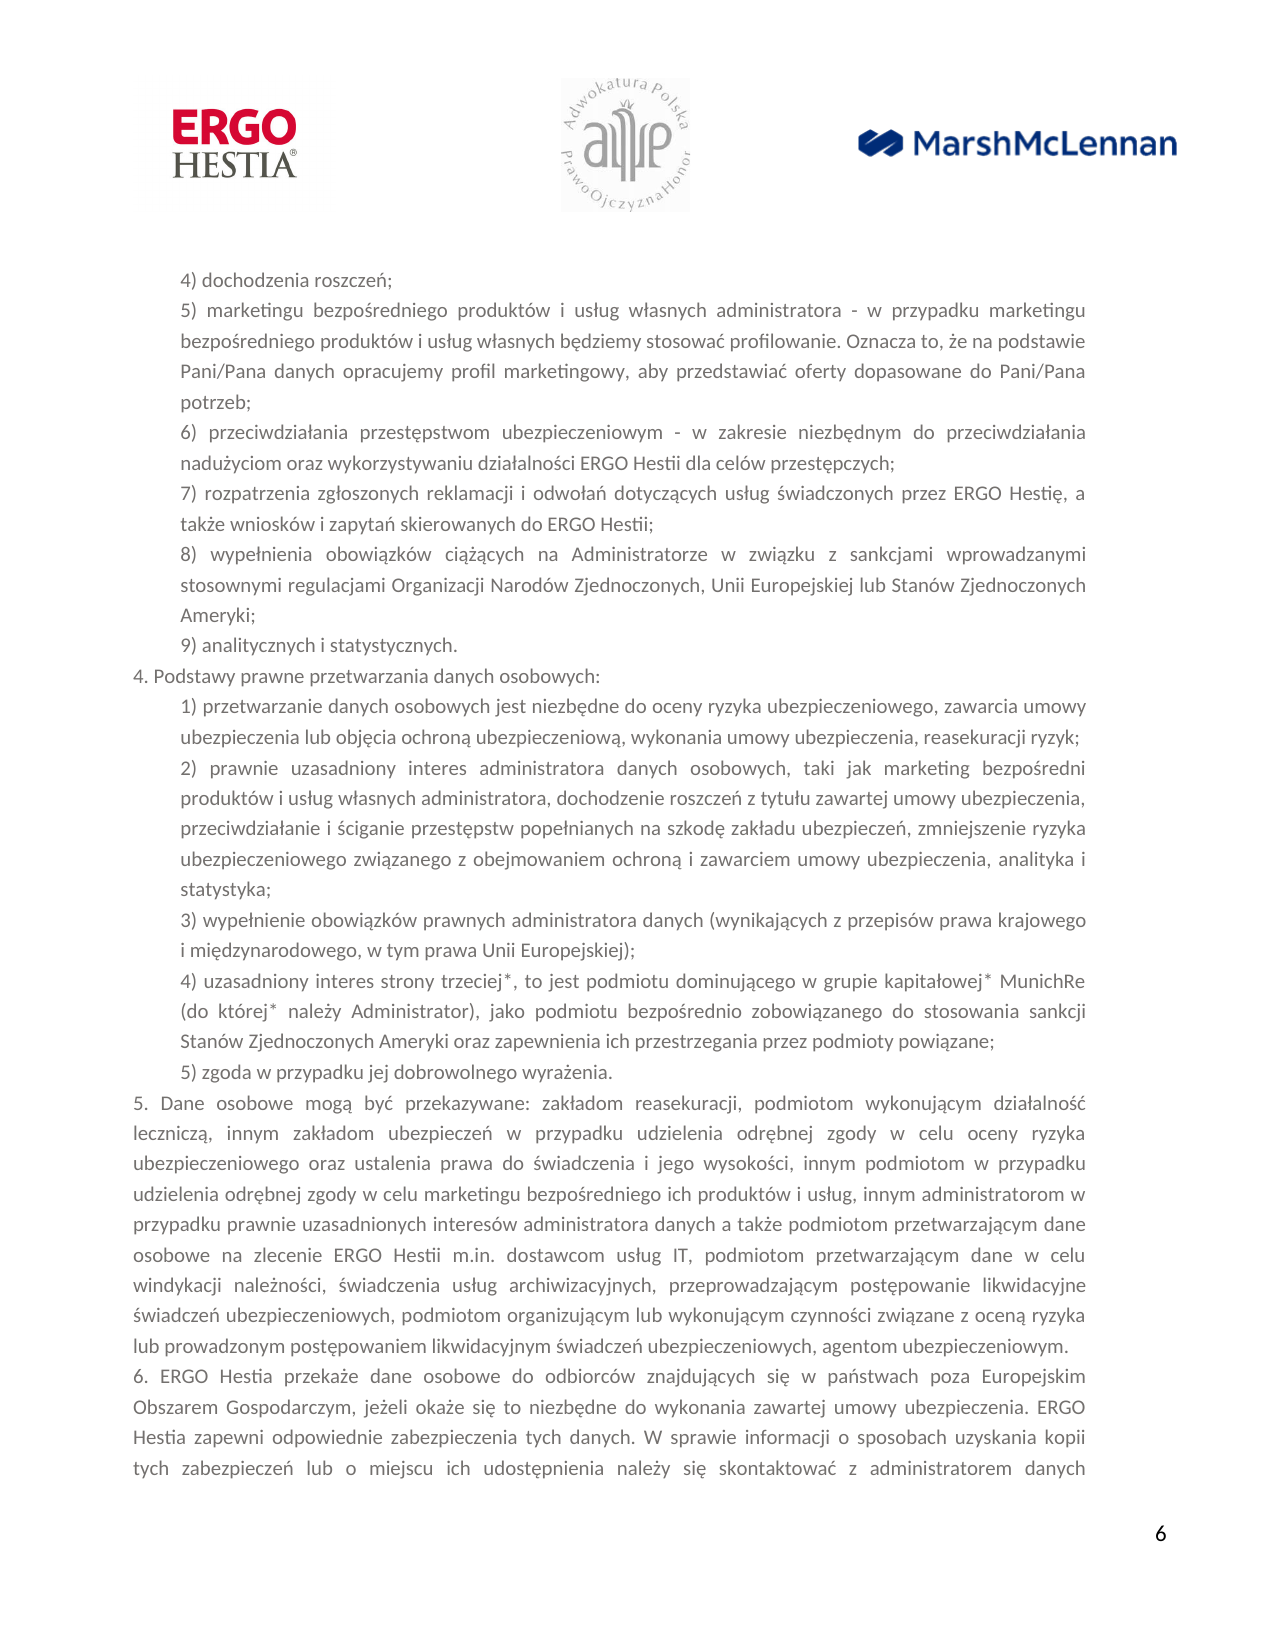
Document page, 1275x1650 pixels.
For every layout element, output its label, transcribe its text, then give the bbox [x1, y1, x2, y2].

text 1) przetwarzanie danych osobowych jest niezbędne do oceny ryzyka ubezpieczeniowego, zawarcia umowy ubezpieczenia lub objęcia ochroną ubezpieczeniową, wykonania umowy ubezpieczenia, reasekuracji ryzyk; [180, 694, 1088, 749]
text 5) zgoda w przypadku jej dobrowolnego wyrażenia. [180, 1059, 1088, 1084]
text 3) wypełnienie obowiązków prawnych administratora danych (wynikających z przepisów prawa krajowego i międzynarodowego, w tym prawa Unii Europejskiej); [180, 907, 1088, 963]
text 6) przeciwdziałania przestępstwom ubezpieczeniowym - w zakresie niezbędnym do przeciwdziałania nadużyciom oraz wykorzystywaniu działalności ERGO Hestii dla celów przestępczych; [180, 419, 1088, 475]
text 5) marketingu bezpośredniego produktów i usług własnych administratora - w przypadku marketingu bezpośredniego produktów i usług własnych będziemy stosować profilowanie. Oznacza to, że na podstawie Pani/Pana danych opracujemy profil marketingowy, aby przedstawiać oferty dopasowane do Pani/Pana potrzeb; [180, 298, 1088, 414]
text 7) rozpatrzenia zgłoszonych reklamacji i odwołań dotyczących usług świadczonych przez ERGO Hestię, a także wniosków i zapytań skierowanych do ERGO Hestii; [180, 480, 1088, 536]
text 4) uzasadniony interes strony trzeciej*, to jest podmiotu dominującego w grupie kapitałowej* MunichRe (do której* należy Administrator), jako podmiotu bezpośrednio zobowiązanego do stosowania sankcji Stanów Zjednoczonych Ameryki oraz zapewnienia ich przestrzegania przez podmioty powiązane; [180, 968, 1088, 1054]
text 4) dochodzenia roszczeń; [180, 267, 1088, 293]
picture [854, 127, 1180, 162]
picture [132, 75, 337, 212]
text 8) wypełnienia obowiązków ciążących na Administratorze w związku z sankcjami wprowadzanymi stosownymi regulacjami Organizacji Narodów Zjednoczonych, Unii Europejskiej lub Stanów Zjednoczonych Ameryki; [180, 541, 1088, 628]
text 5. Dane osobowe mogą być przekazywane: zakładom reasekuracji, podmiotom wykonującym działalność leczniczą, innym zakładom ubezpieczeń w przypadku udzielenia odrębnej zgody w celu oceny ryzyka ubezpieczeniowego oraz ustalenia prawa do świadczenia i jego wysokości, innym podmiotom w przypadku udzielenia odrębnej zgody w celu marketingu bezpośredniego ich produktów i usług, innym administratorom w przypadku prawnie uzasadnionych interesów administratora danych a także podmiotom przetwarzającym dane osobowe na zlecenie ERGO Hestii m.in. dostawcom usług IT, podmiotom przetwarzającym dane w celu windykacji należności, świadczenia usług archiwizacyjnych, przeprowadzającym postępowanie likwidacyjne świadczeń ubezpieczeniowych, podmiotom organizującym lub wykonującym czynności związane z oceną ryzyka lub prowadzonym postępowaniem likwidacyjnym świadczeń ubezpieczeniowych, agentom ubezpieczeniowym. [133, 1090, 1088, 1358]
text 9) analitycznych i statystycznych. [180, 633, 1088, 658]
text 2) prawnie uzasadniony interes administratora danych osobowych, taki jak marketing bezpośredni produktów i usług własnych administratora, dochodzenie roszczeń z tytułu zawartej umowy ubezpieczenia, przeciwdziałanie i ściganie przestępstw popełnianych na szkodę zakładu ubezpieczeń, zmniejszenie ryzyka ubezpieczeniowego związanego z obejmowaniem ochroną i zawarciem umowy ubezpieczenia, analityka i statystyka; [180, 755, 1088, 902]
picture [561, 78, 691, 212]
text 4. Podstawy prawne przetwarzania danych osobowych: [133, 663, 1088, 689]
